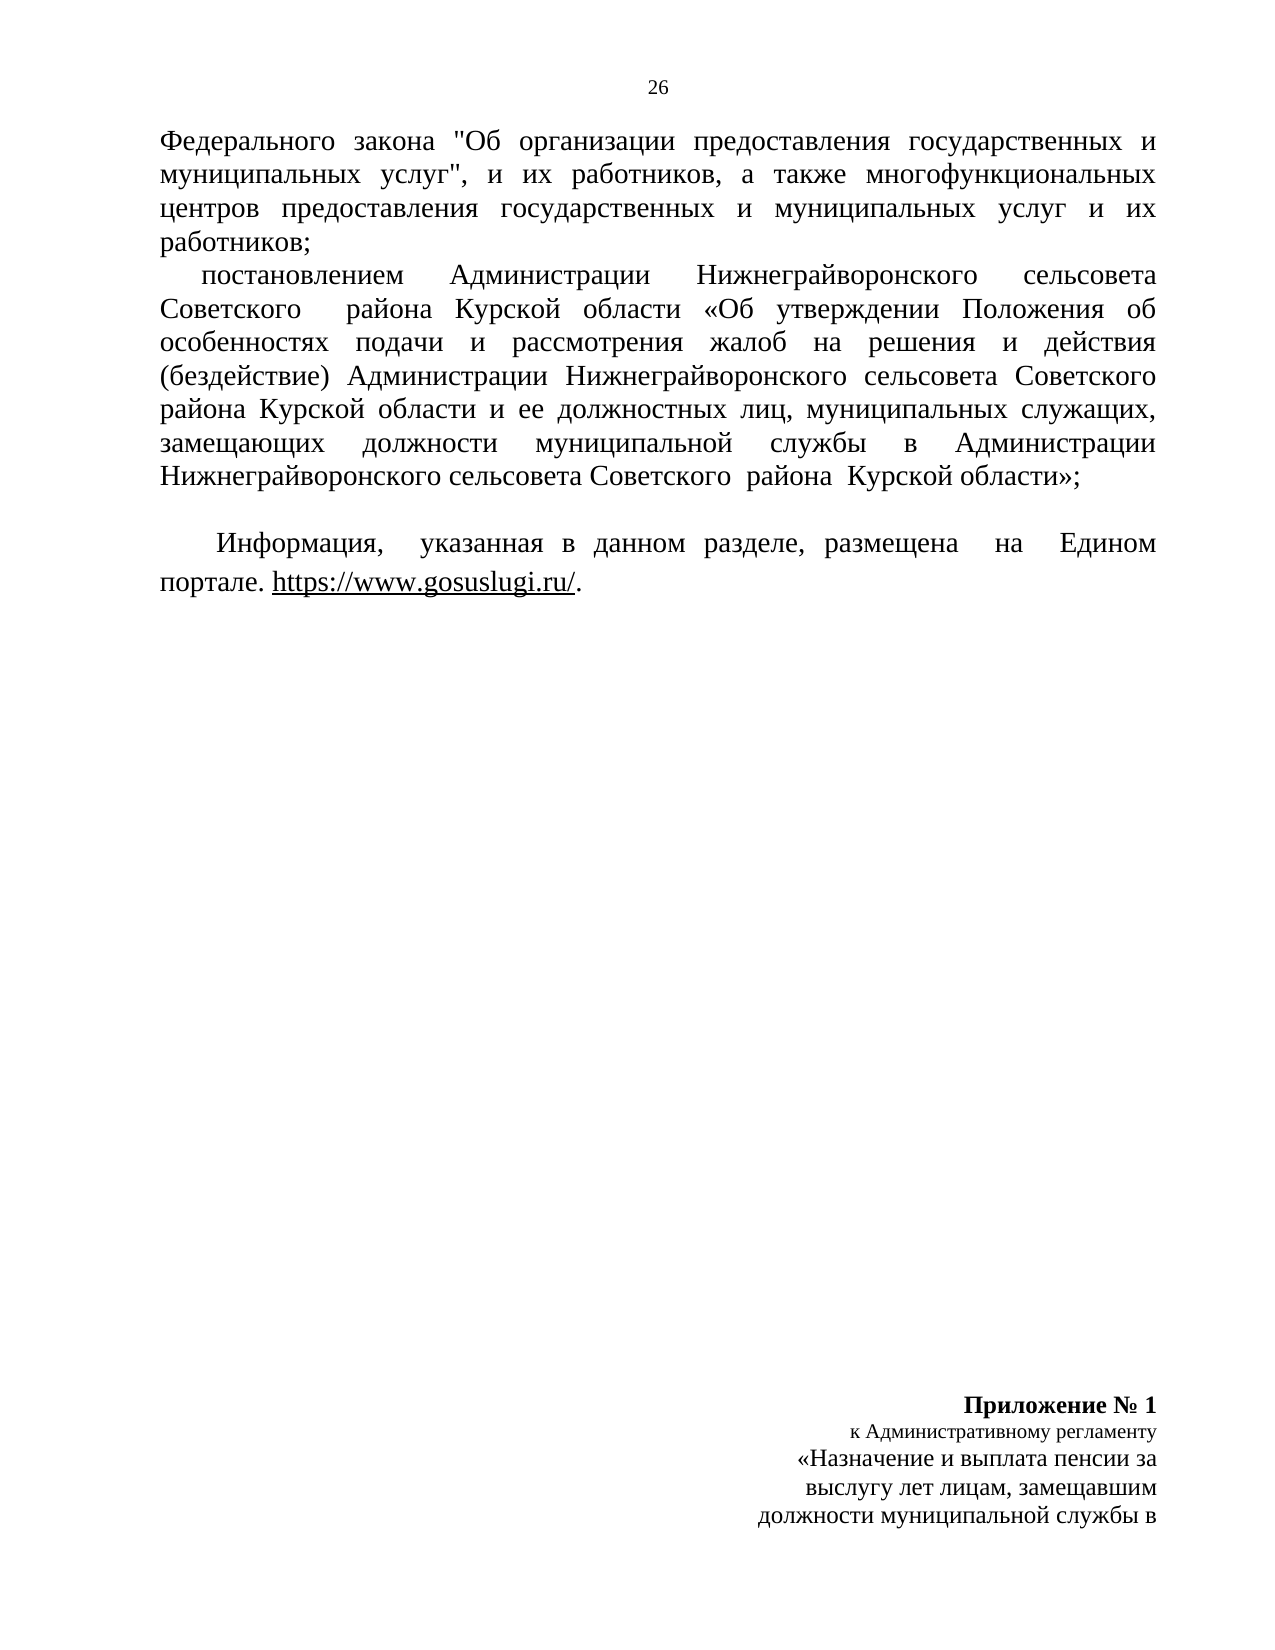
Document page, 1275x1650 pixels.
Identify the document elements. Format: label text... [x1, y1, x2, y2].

text Приложение № 1 [381, 1390, 1157, 1419]
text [159, 123, 1157, 257]
text «Назначение и выплата пенсии за [159, 1443, 1157, 1472]
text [721, 1472, 1157, 1529]
text постановлением Администрации Нижнеграйворонского сельсовета Советского района Курской области «Об утверждении Положения об особенностях подачи и рассмотрения жалоб на решения и действия (бездействие) Администрации Нижнеграйворонского сельсовета Советского района Курской области и ее должностных лиц, муниципальных служащих, замещающих должности муниципальной службы в Администрации Нижнеграйворонского сельсовета Советского района Курской области»; [159, 257, 1157, 492]
text Информация, указанная в данном разделе, размещена на Едином портале. https://www.gosuslugi.ru/. [159, 526, 1157, 598]
text к Административному регламенту [159, 1419, 1157, 1443]
